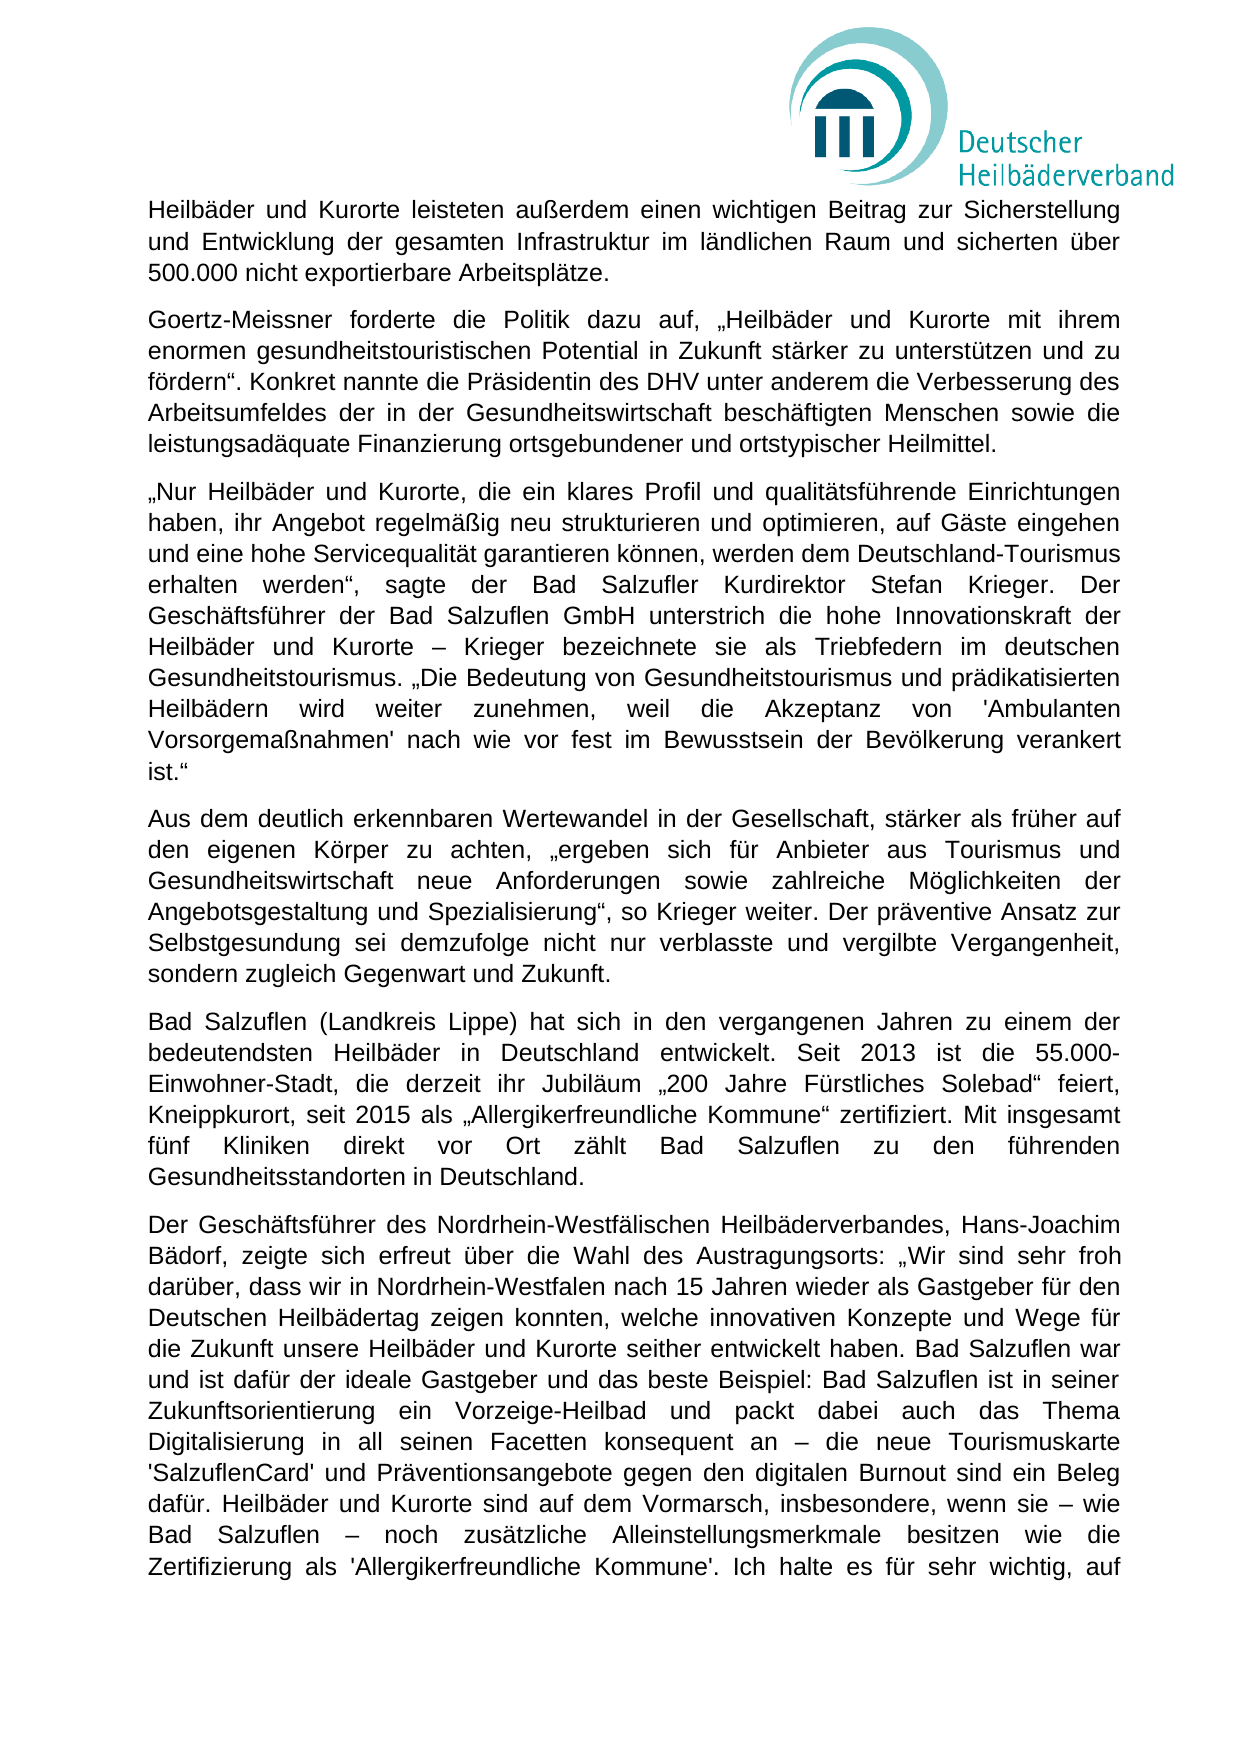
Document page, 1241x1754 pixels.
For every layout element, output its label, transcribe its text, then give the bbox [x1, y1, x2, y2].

text „Nur Heilbäder und Kurorte, die ein klares Profil und qualitätsführende Einrichtungen haben, ihr Angebot regelmäßig neu strukturieren und optimieren, auf Gäste eingehen und eine hohe Servicequalität garantieren können, werden dem Deutschland-Tourismus erhalten werden“, sagte der Bad Salzufler Kurdirektor Stefan Krieger. Der Geschäftsführer der Bad Salzuflen GmbH unterstrich die hohe Innovationskraft der Heilbäder und Kurorte – Krieger bezeichnete sie als Triebfedern im deutschen Gesundheitstourismus. „Die Bedeutung von Gesundheitstourismus und prädikatisierten Heilbädern wird weiter zunehmen, weil die Akzeptanz von 'Ambulanten Vorsorgemaßnahmen' nach wie vor fest im Bewusstsein der Bevölkerung verankert ist.“ [148, 477, 1122, 785]
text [148, 1210, 1122, 1580]
text Goertz-Meissner forderte die Politik dazu auf, „Heilbäder und Kurorte mit ihrem enormen gesundheitstouristischen Potential in Zukunft stärker zu unterstützen und zu fördern“. Konkret nannte die Präsidentin des DHV unter anderem die Verbesserung des Arbeitsumfeldes der in der Gesundheitswirtschaft beschäftigten Menschen sowie die leistungsadäquate Finanzierung ortsgebundener und ortstypischer Heilmittel. [148, 305, 1122, 458]
text Aus dem deutlich erkennbaren Wertewandel in der Gesellschaft, stärker als früher auf den eigenen Körper zu achten, „ergeben sich für Anbieter aus Tourismus und Gesundheitswirtschaft neue Anforderungen sowie zahlreiche Möglichkeiten der Angebotsgestaltung und Spezialisierung“, so Krieger weiter. Der präventive Ansatz zur Selbstgesundung sei demzufolge nicht nur verblasste und vergilbte Vergangenheit, sondern zugleich Gegenwart und Zukunft. [148, 804, 1122, 988]
text Bad Salzuflen (Landkreis Lippe) hat sich in den vergangenen Jahren zu einem der bedeutendsten Heilbäder in Deutschland entwickelt. Seit 2013 ist die 55.000-Einwohner-Stadt, die derzeit ihr Jubiläum „200 Jahre Fürstliches Solebad“ feiert, Kneippkurort, seit 2015 als „Allergikerfreundliche Kommune“ zertifiziert. Mit insgesamt fünf Kliniken direkt vor Ort zählt Bad Salzuflen zu den führenden Gesundheitsstandorten in Deutschland. [148, 1007, 1122, 1191]
picture [766, 4, 1196, 208]
text Heilbäder und Kurorte leisteten außerdem einen wichtigen Beitrag zur Sicherstellung und Entwicklung der gesamten Infrastruktur im ländlichen Raum und sicherten über 500.000 nicht exportierbare Arbeitsplätze. [148, 195, 1122, 286]
